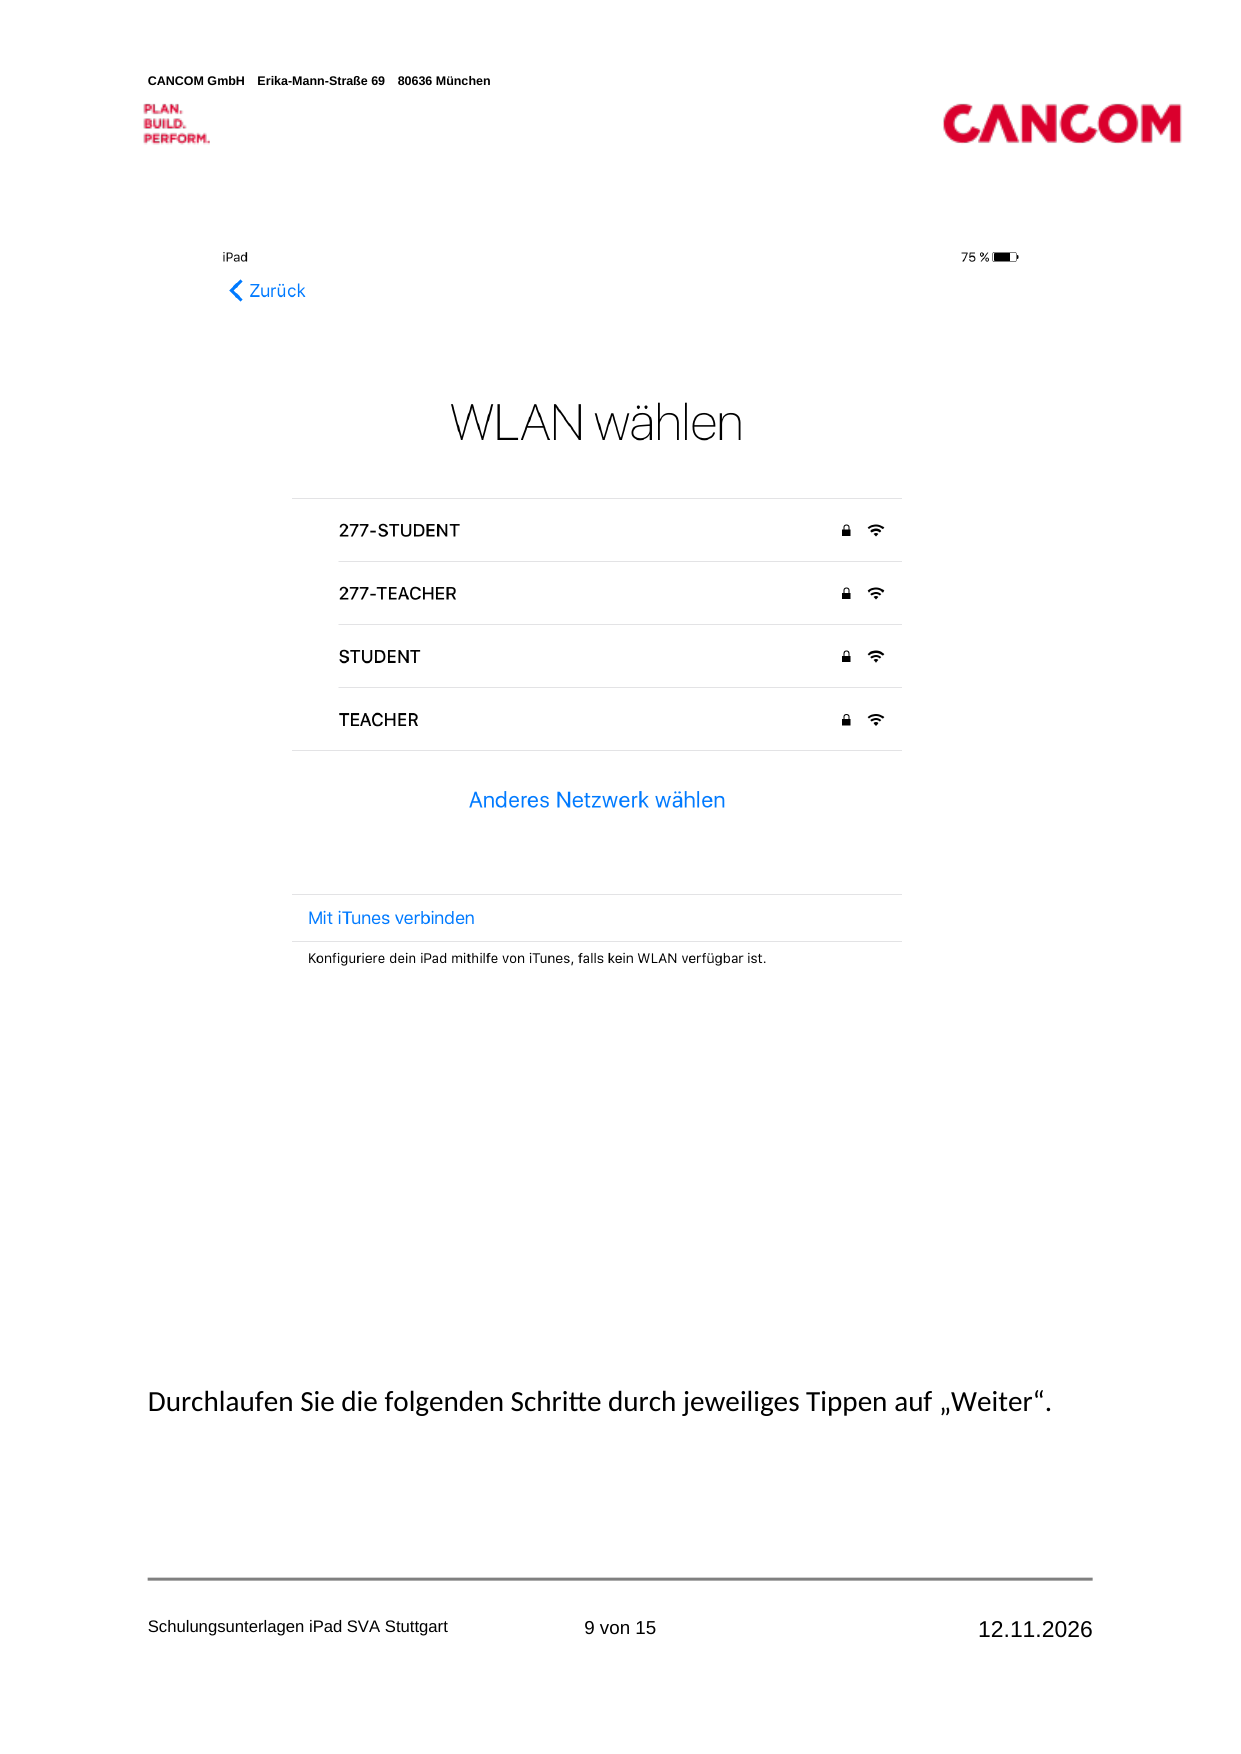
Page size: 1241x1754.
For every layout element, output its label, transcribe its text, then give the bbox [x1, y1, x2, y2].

text Durchlaufen Sie die folgenden Schritte durch jeweiliges Tippen auf „Weiter“. [148, 1383, 1092, 1419]
picture [216, 246, 1024, 1323]
